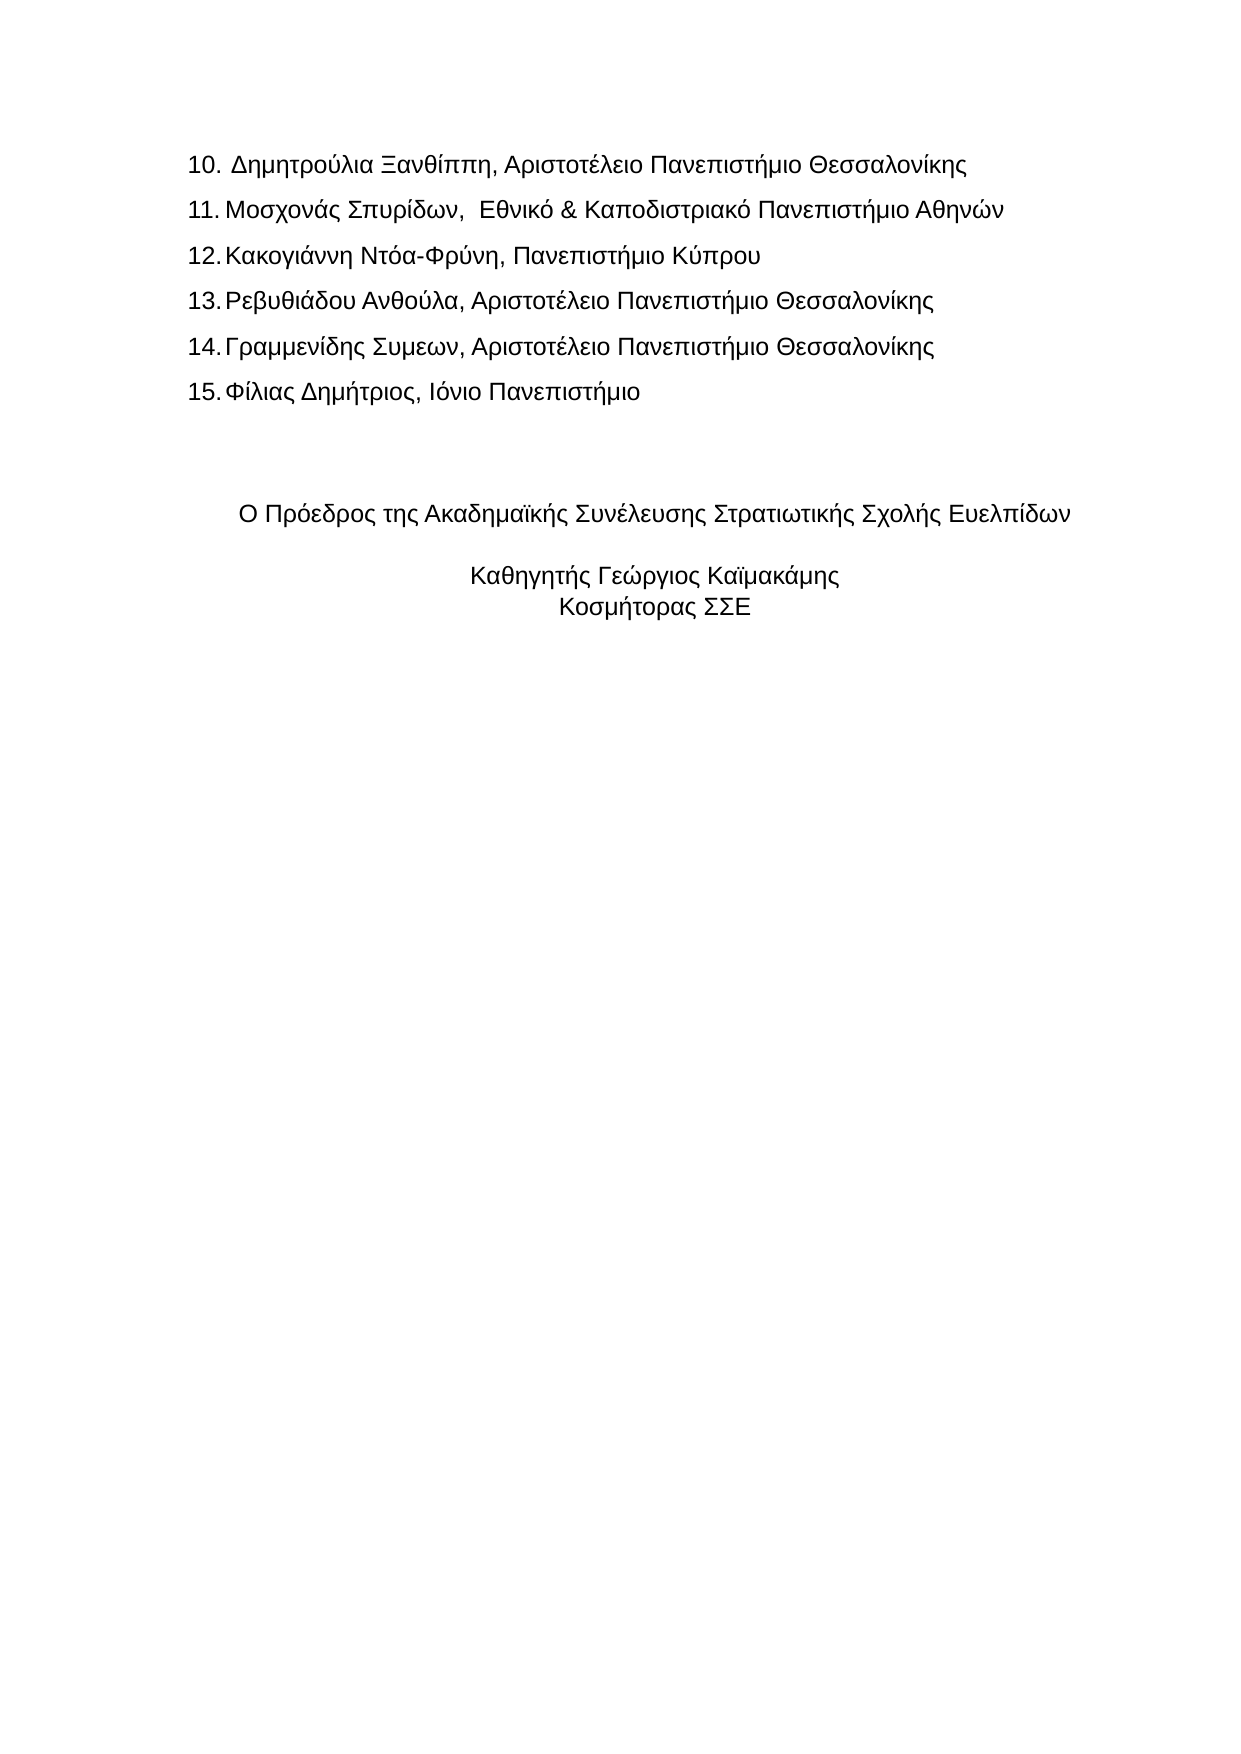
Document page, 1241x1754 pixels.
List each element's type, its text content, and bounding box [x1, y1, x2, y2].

list Γραμμενίδης Συμεων, Αριστοτέλειο Πανεπιστήμιο Θεσσαλονίκης [187, 332, 1078, 360]
list Μοσχονάς Σπυρίδων, Εθνικό & Καποδιστριακό Πανεπιστήμιο Αθηνών [187, 195, 1078, 224]
text Ο Πρόεδρος της Ακαδημαϊκής Συνέλευσης Στρατιωτικής Σχολής Ευελπίδων [232, 499, 1078, 528]
list Φίλιας Δημήτριος, Ιόνιο Πανεπιστήμιο [187, 377, 1078, 406]
list Ρεβυθιάδου Ανθούλα, Αριστοτέλειο Πανεπιστήμιο Θεσσαλονίκης [187, 286, 1078, 315]
list Κακογιάννη Ντόα-Φρύνη, Πανεπιστήμιο Κύπρου [187, 241, 1078, 269]
list Δημητρούλια Ξανθίππη, Αριστοτέλειο Πανεπιστήμιο Θεσσαλονίκης [187, 150, 1078, 179]
text Κοσμήτορας ΣΣΕ [232, 592, 1078, 621]
text Καθηγητής Γεώργιος Καϊμακάμης [232, 561, 1078, 590]
